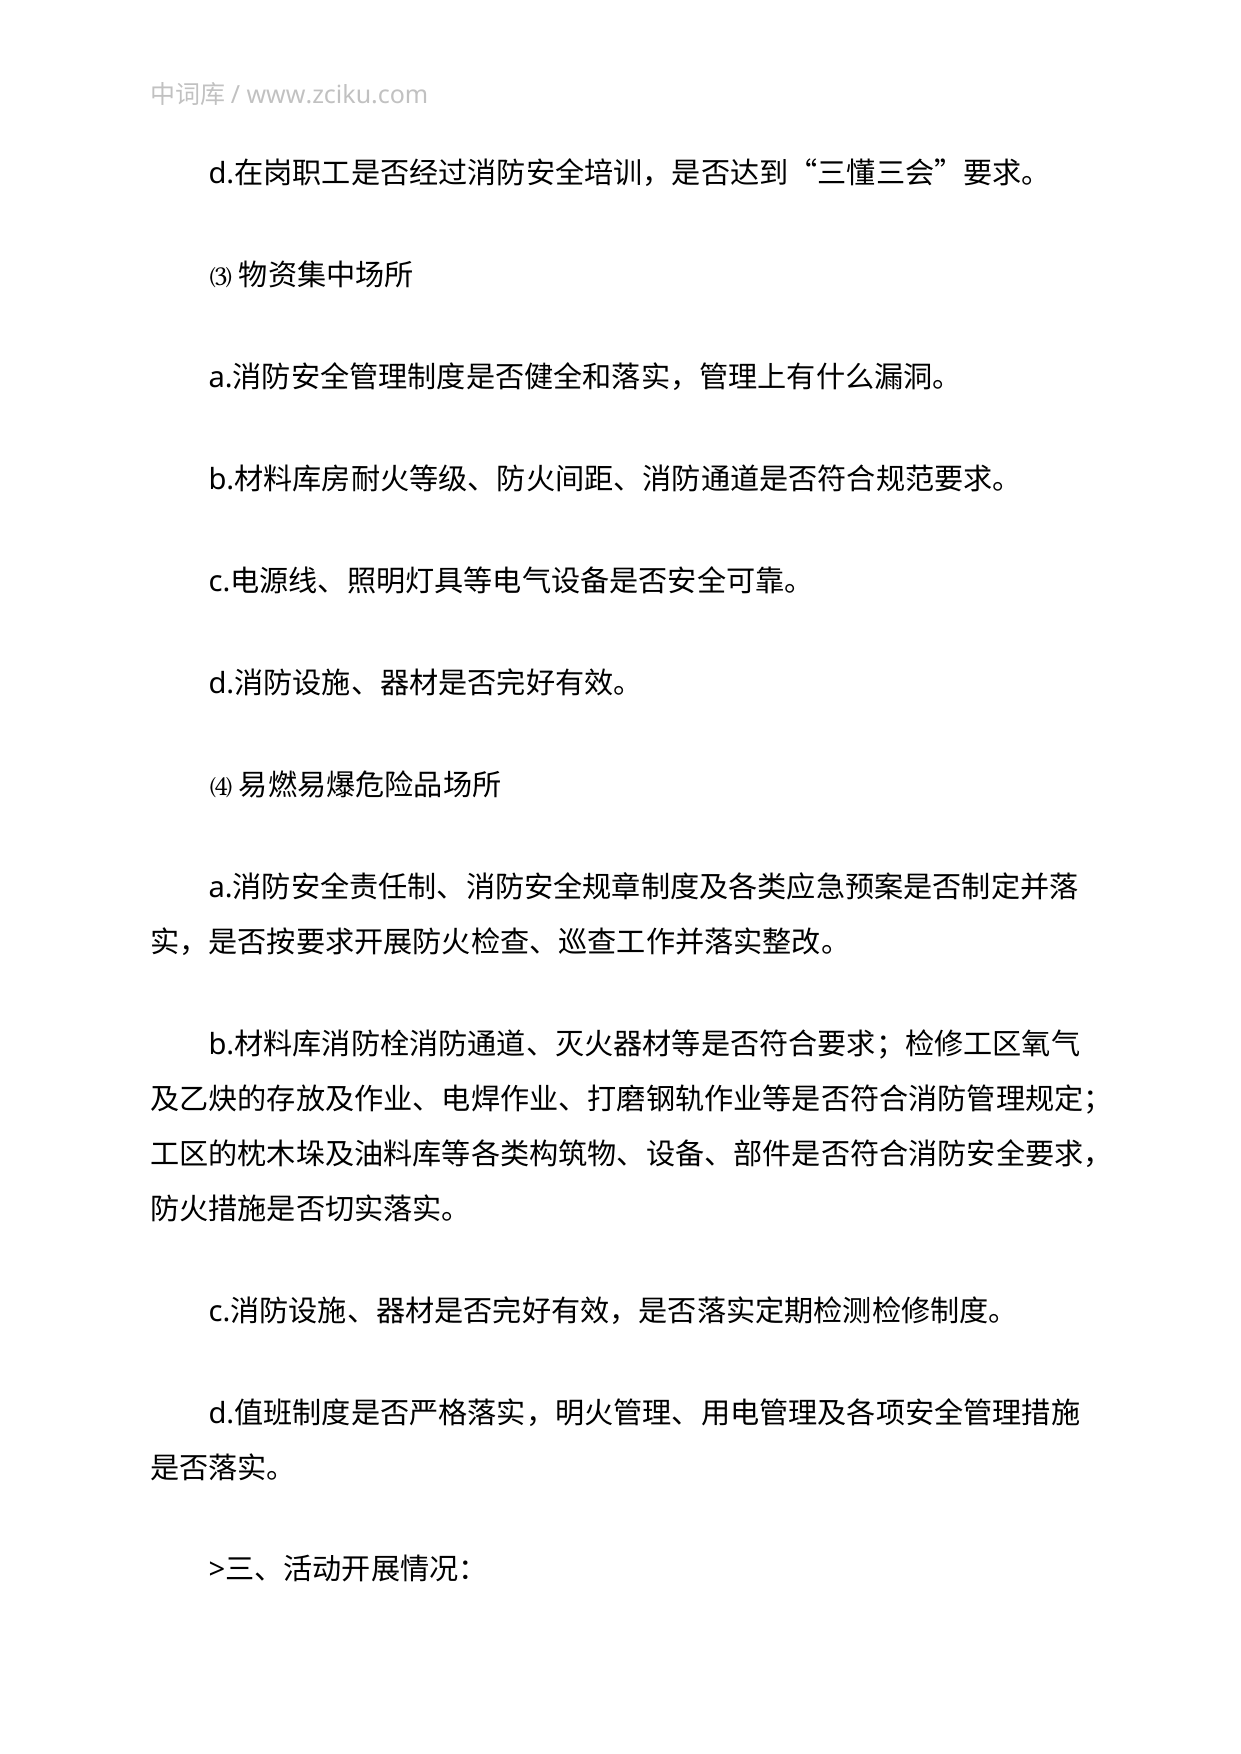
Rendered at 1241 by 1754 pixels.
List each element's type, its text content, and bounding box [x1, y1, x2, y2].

text ⑶物资集中场所 [150, 252, 1090, 294]
text ⑷易燃易爆危险品场所 [150, 762, 1090, 804]
text >三、活动开展情况： [150, 1546, 1090, 1588]
text c.电源线、照明灯具等电气设备是否安全可靠。 [150, 558, 1090, 600]
text b.材料库消防栓消防通道、灭火器材等是否符合要求；检修工区氧气及乙炔的存放及作业、电焊作业、打磨钢轨作业等是否符合消防管理规定；工区的枕木垛及油料库等各类构筑物、设备、部件是否符合消防安全要求，防火措施是否切实落实。 [150, 1021, 1090, 1228]
text d.消防设施、器材是否完好有效。 [150, 660, 1090, 702]
text b.材料库房耐火等级、防火间距、消防通道是否符合规范要求。 [150, 456, 1090, 498]
text c.消防设施、器材是否完好有效，是否落实定期检测检修制度。 [150, 1287, 1090, 1329]
text d.值班制度是否严格落实，明火管理、用电管理及各项安全管理措施是否落实。 [150, 1389, 1090, 1486]
text a.消防安全责任制、消防安全规章制度及各类应急预案是否制定并落实，是否按要求开展防火检查、巡查工作并落实整改。 [150, 864, 1090, 961]
text a.消防安全管理制度是否健全和落实，管理上有什么漏洞。 [150, 354, 1090, 396]
text d.在岗职工是否经过消防安全培训，是否达到“三懂三会”要求。 [150, 150, 1090, 192]
